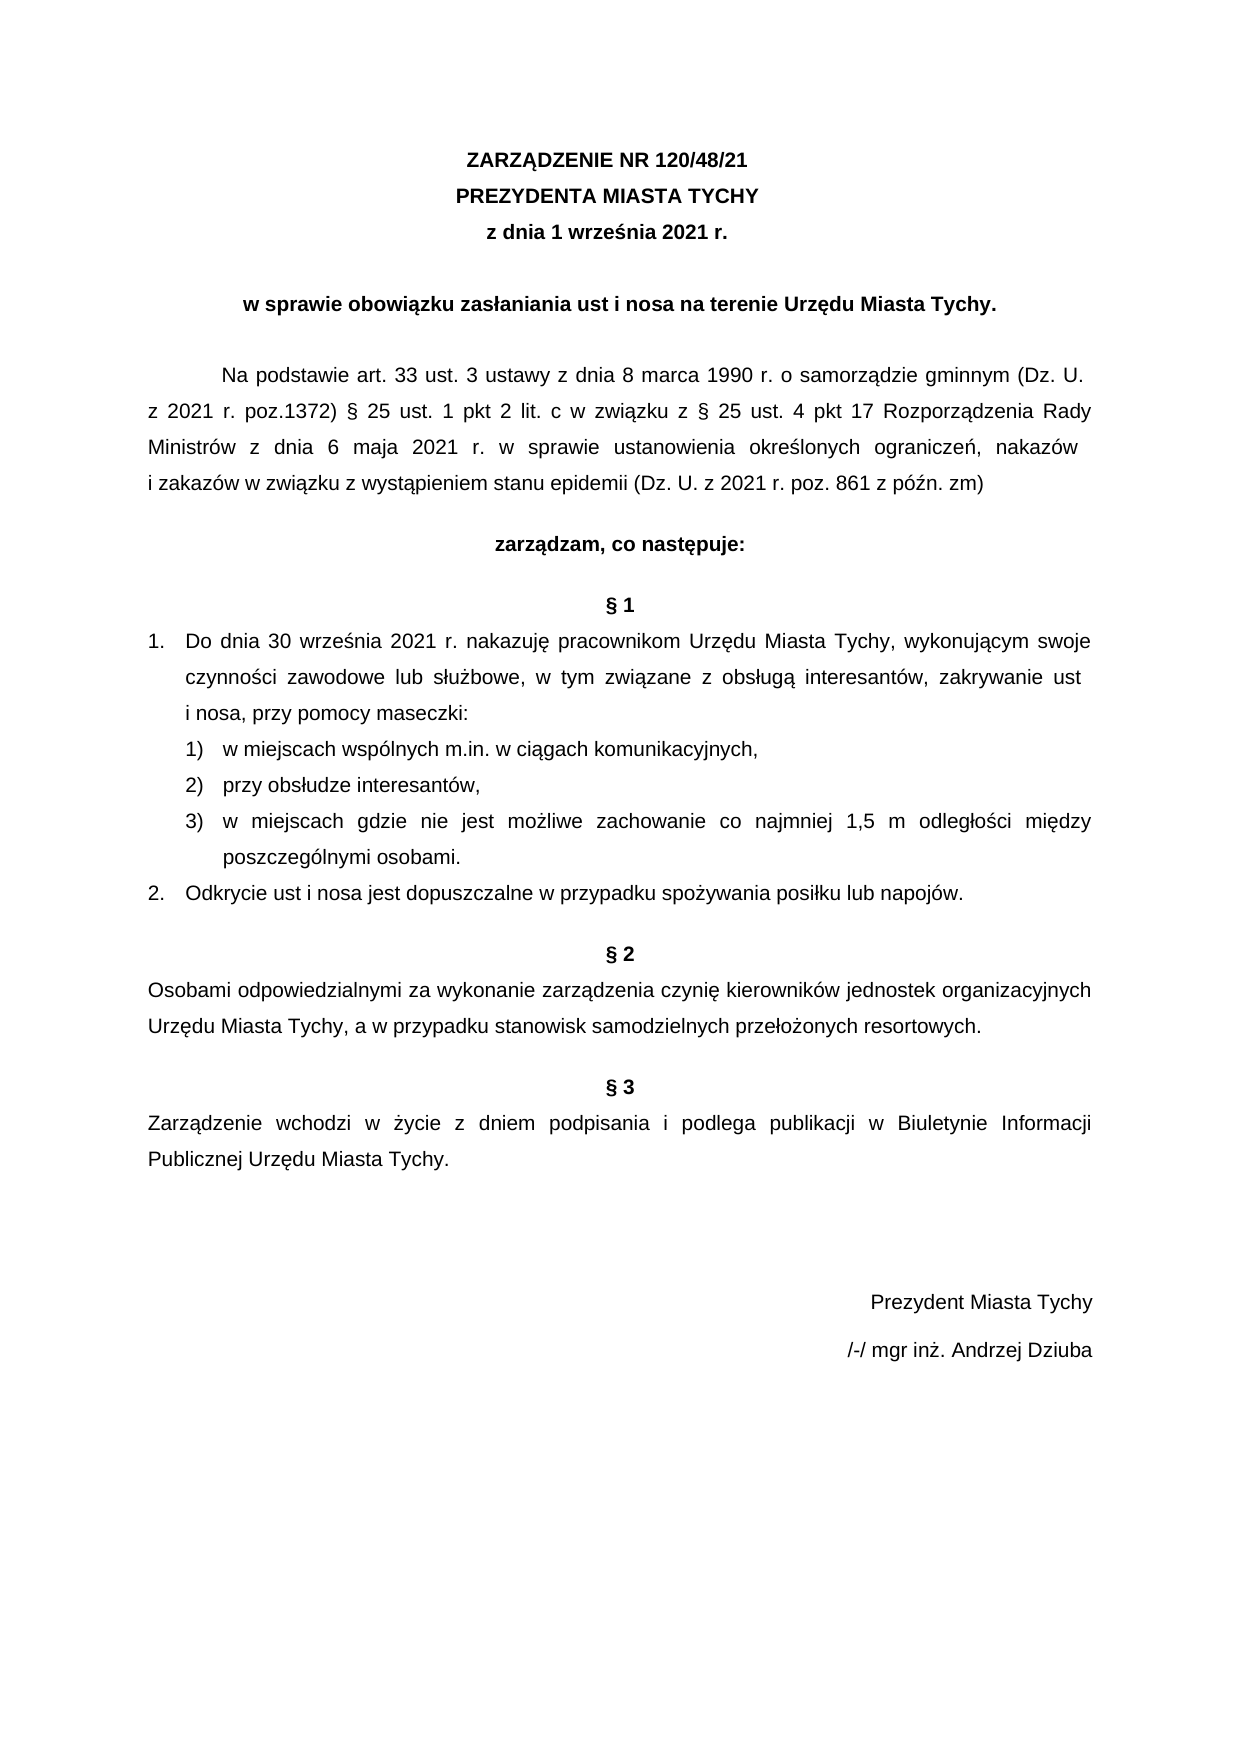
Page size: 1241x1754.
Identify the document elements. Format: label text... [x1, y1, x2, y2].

list Do dnia 30 września 2021 r. nakazuję pracownikom Urzędu Miasta Tychy, wykonującym swoje czynności zawodowe lub służbowe, w tym związane z obsługą interesantów, zakrywanie ust i nosa, przy pomocy maseczki: [148, 629, 1093, 725]
list w miejscach wspólnych m.in. w ciągach komunikacyjnych, [185, 737, 1093, 761]
text Prezydent Miasta Tychy [148, 1290, 1093, 1314]
list Osobami odpowiedzialnymi za wykonanie zarządzenia czynię kierowników jednostek organizacyjnych Urzędu Miasta Tychy, a w przypadku stanowisk samodzielnych przełożonych resortowych. [148, 978, 1093, 1037]
text z dnia 1 września 2021 r. [148, 219, 1067, 243]
list § 2 [148, 942, 1093, 966]
list § 1 [148, 593, 1093, 617]
text PREZYDENTA MIASTA TYCHY [148, 183, 1067, 207]
list Zarządzenie wchodzi w życie z dniem podpisania i podlega publikacji w Biuletynie Informacji Publicznej Urzędu Miasta Tychy. [148, 1111, 1093, 1170]
text zarządzam, co następuje: [148, 532, 1093, 556]
text w sprawie obowiązku zasłaniania ust i nosa na terenie Urzędu Miasta Tychy. [148, 291, 1093, 315]
text Na podstawie art. 33 ust. 3 ustawy z dnia 8 marca 1990 r. o samorządzie gminnym (Dz. U. z 2021 r. poz.1372) § 25 ust. 1 pkt 2 lit. c w związku z § 25 ust. 4 pkt 17 Rozporządzenia Rady Ministrów z dnia 6 maja 2021 r. w sprawie ustanowienia określonych ograniczeń, nakazów i zakazów w związku z wystąpieniem stanu epidemii (Dz. U. z 2021 r. poz. 861 z późn. zm) [148, 363, 1093, 495]
list § 3 [148, 1074, 1093, 1098]
list przy obsłudze interesantów, [185, 773, 1093, 797]
list w miejscach gdzie nie jest możliwe zachowanie co najmniej 1,5 m odległości między poszczególnymi osobami. [185, 809, 1093, 869]
text ZARZĄDZENIE NR 120/48/21 [148, 148, 1067, 172]
text /-/ mgr inż. Andrzej Dziuba [148, 1338, 1093, 1362]
list Odkrycie ust i nosa jest dopuszczalne w przypadku spożywania posiłku lub napojów. [148, 881, 1093, 904]
